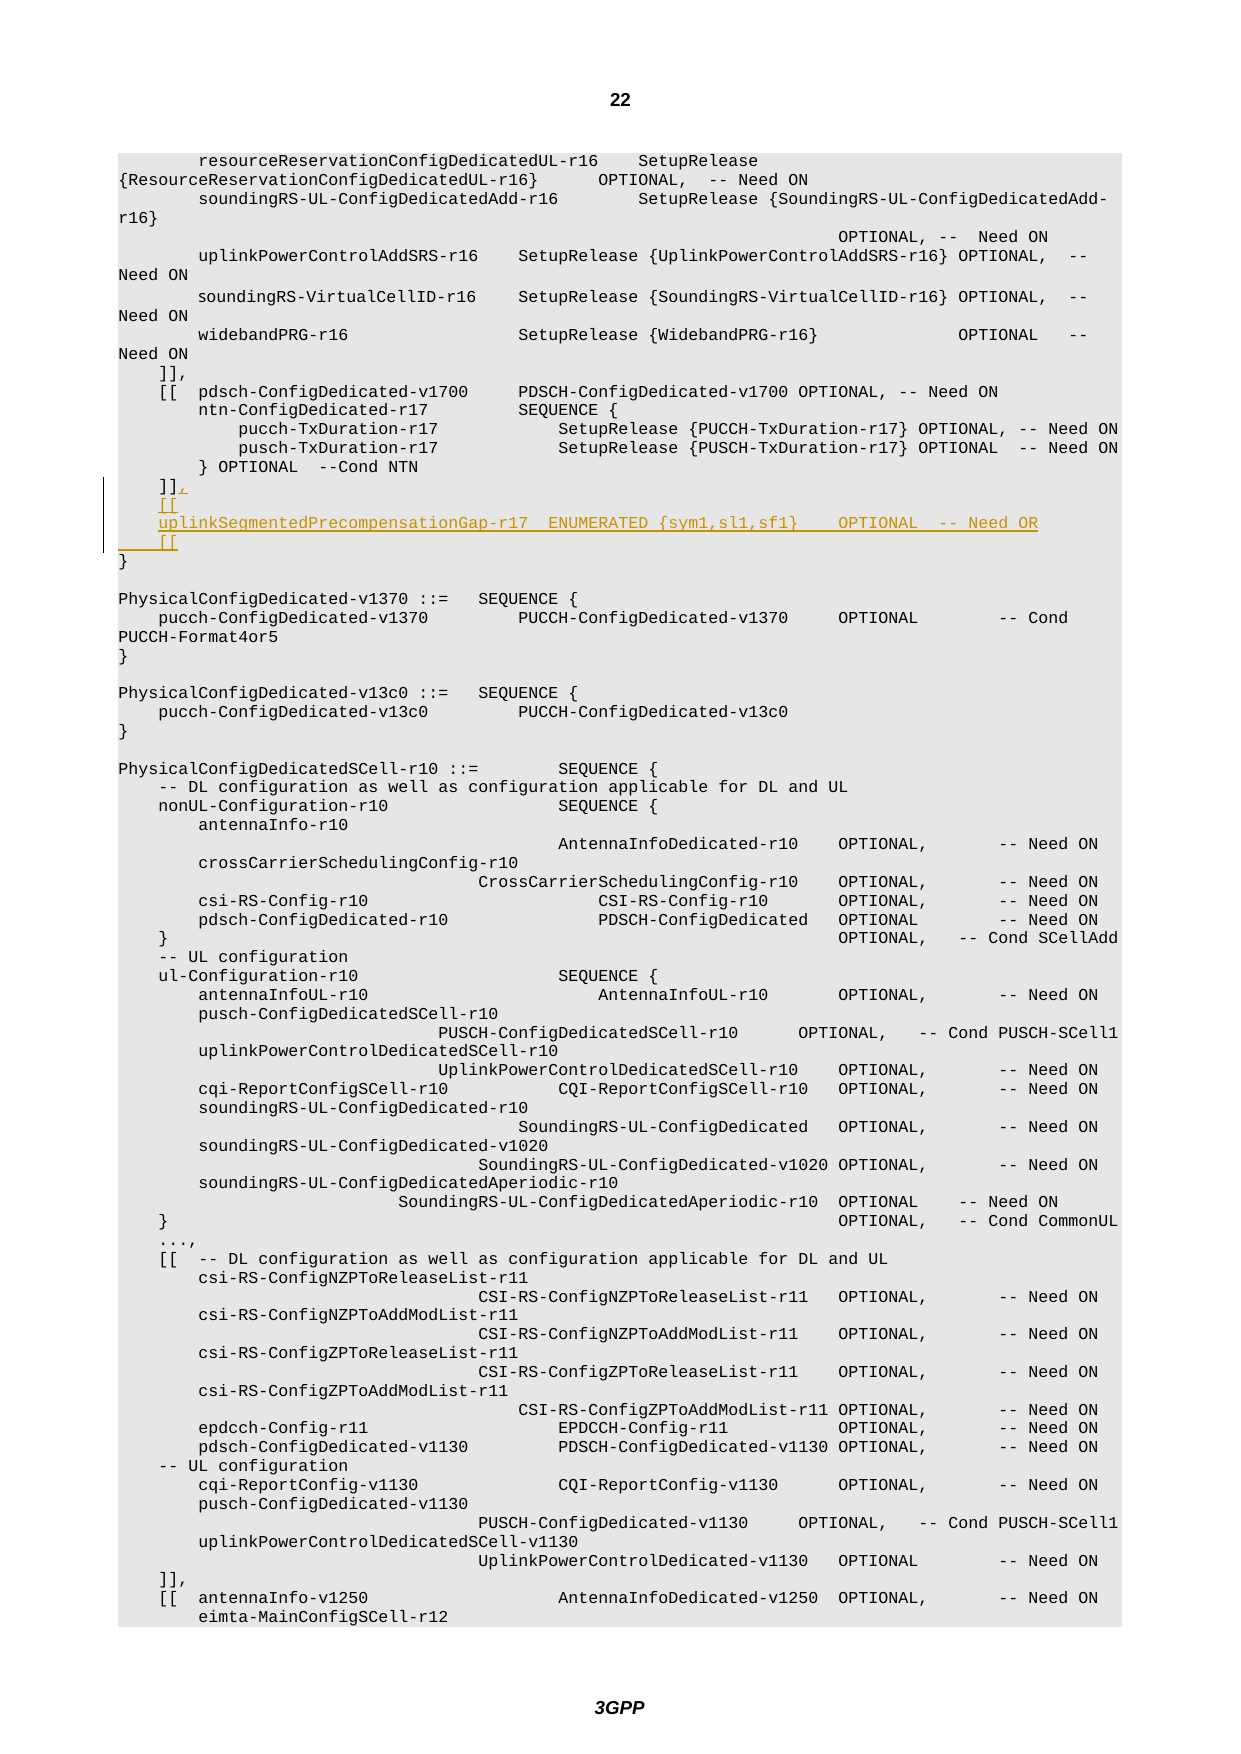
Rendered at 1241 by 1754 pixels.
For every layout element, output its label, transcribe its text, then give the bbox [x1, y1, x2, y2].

text PhysicalConfigDedicated-v13c0 ::= SEQUENCE { [118, 685, 1122, 704]
text [[ -- DL configuration as well as configuration applicable for DL and UL [118, 1250, 1122, 1269]
text antennaInfo-r10 [118, 817, 1122, 836]
text csi-RS-ConfigZPToAddModList-r11 [118, 1382, 1122, 1401]
text SoundingRS-UL-ConfigDedicatedAperiodic-r10 OPTIONAL -- Need ON [118, 1194, 1122, 1213]
text UplinkPowerControlDedicatedSCell-r10 OPTIONAL, -- Need ON [118, 1062, 1122, 1081]
text PhysicalConfigDedicated-v1370 ::= SEQUENCE { [118, 591, 1122, 609]
text CSI-RS-ConfigZPToAddModList-r11 OPTIONAL, -- Need ON [118, 1401, 1122, 1420]
text pucch-ConfigDedicated-v13c0 PUCCH-ConfigDedicated-v13c0 [118, 704, 1122, 722]
text pusch-ConfigDedicated-v1130 [118, 1496, 1122, 1514]
text cqi-ReportConfig-v1130 CQI-ReportConfig-v1130 OPTIONAL, -- Need ON [118, 1477, 1122, 1496]
text [[ pdsch-ConfigDedicated-v1700 PDSCH-ConfigDedicated-v1700 OPTIONAL, -- Need ON [118, 383, 1122, 402]
text resourceReservationConfigDedicatedUL-r16 SetupRelease {ResourceReservationConfigDedicatedUL-r16} OPTIONAL, -- Need ON [118, 153, 1122, 191]
text } OPTIONAL, -- Cond CommonUL [118, 1213, 1122, 1232]
text CrossCarrierSchedulingConfig-r10 OPTIONAL, -- Need ON [118, 873, 1122, 892]
text crossCarrierSchedulingConfig-r10 [118, 854, 1122, 873]
text soundingRS-UL-ConfigDedicated-v1020 [118, 1137, 1122, 1156]
text pdsch-ConfigDedicated-r10 PDSCH-ConfigDedicated OPTIONAL -- Need ON [118, 911, 1122, 930]
text csi-RS-ConfigNZPToAddModList-r11 [118, 1307, 1122, 1326]
text } [118, 722, 1122, 741]
text csi-RS-ConfigZPToReleaseList-r11 [118, 1345, 1122, 1363]
text CSI-RS-ConfigNZPToReleaseList-r11 OPTIONAL, -- Need ON [118, 1288, 1122, 1307]
text CSI-RS-ConfigNZPToAddModList-r11 OPTIONAL, -- Need ON [118, 1326, 1122, 1345]
text ]] [118, 477, 1122, 496]
text SoundingRS-UL-ConfigDedicated OPTIONAL, -- Need ON [118, 1118, 1122, 1137]
text } [118, 647, 1122, 666]
text PUSCH-ConfigDedicatedSCell-r10 OPTIONAL, -- Cond PUSCH-SCell1 [118, 1024, 1122, 1043]
text CSI-RS-ConfigZPToReleaseList-r11 OPTIONAL, -- Need ON [118, 1363, 1122, 1382]
text pucch-TxDuration-r17 SetupRelease {PUCCH-TxDuration-r17} OPTIONAL, -- Need ON [118, 421, 1122, 440]
text ]], [118, 364, 1122, 383]
text nonUL-Configuration-r10 SEQUENCE { [118, 798, 1122, 817]
text [[ antennaInfo-v1250 AntennaInfoDedicated-v1250 OPTIONAL, -- Need ON [118, 1590, 1122, 1609]
text widebandPRG-r16 SetupRelease {WidebandPRG-r16} OPTIONAL -- Need ON [118, 327, 1122, 364]
text } OPTIONAL --Cond NTN [118, 458, 1122, 477]
text uplinkPowerControlDedicatedSCell-r10 [118, 1043, 1122, 1062]
text } OPTIONAL, -- Cond SCellAdd [118, 930, 1122, 949]
text -- DL configuration as well as configuration applicable for DL and UL [118, 779, 1122, 798]
text uplinkPowerControlAddSRS-r16 SetupRelease {UplinkPowerControlAddSRS-r16} OPTIONAL, -- Need ON [118, 247, 1122, 285]
text soundingRS-UL-ConfigDedicated-r10 [118, 1099, 1122, 1118]
text UplinkPowerControlDedicated-v1130 OPTIONAL -- Need ON [118, 1552, 1122, 1571]
text OPTIONAL, -- Need ON [118, 228, 1122, 247]
text SoundingRS-UL-ConfigDedicated-v1020 OPTIONAL, -- Need ON [118, 1156, 1122, 1175]
text epdcch-Config-r11 EPDCCH-Config-r11 OPTIONAL, -- Need ON [118, 1420, 1122, 1439]
text pusch-TxDuration-r17 SetupRelease {PUSCH-TxDuration-r17} OPTIONAL -- Need ON [118, 440, 1122, 458]
text uplinkPowerControlDedicatedSCell-v1130 [118, 1533, 1122, 1552]
text -- UL configuration [118, 1458, 1122, 1477]
text AntennaInfoDedicated-r10 OPTIONAL, -- Need ON [118, 836, 1122, 854]
text soundingRS-UL-ConfigDedicatedAdd-r16 SetupRelease {SoundingRS-UL-ConfigDedicatedAdd-r16} [118, 191, 1122, 228]
text pucch-ConfigDedicated-v1370 PUCCH-ConfigDedicated-v1370 OPTIONAL -- Cond PUCCH-Format4or5 [118, 609, 1122, 647]
text PhysicalConfigDedicatedSCell-r10 ::= SEQUENCE { [118, 760, 1122, 779]
text antennaInfoUL-r10 AntennaInfoUL-r10 OPTIONAL, -- Need ON [118, 986, 1122, 1005]
text ul-Configuration-r10 SEQUENCE { [118, 968, 1122, 986]
text cqi-ReportConfigSCell-r10 CQI-ReportConfigSCell-r10 OPTIONAL, -- Need ON [118, 1081, 1122, 1099]
text csi-RS-Config-r10 CSI-RS-Config-r10 OPTIONAL, -- Need ON [118, 892, 1122, 911]
text pusch-ConfigDedicatedSCell-r10 [118, 1005, 1122, 1024]
text soundingRS-UL-ConfigDedicatedAperiodic-r10 [118, 1175, 1122, 1194]
text -- UL configuration [118, 949, 1122, 968]
text ]], [118, 1571, 1122, 1590]
text eimta-MainConfigSCell-r12 [118, 1609, 1122, 1627]
text csi-RS-ConfigNZPToReleaseList-r11 [118, 1269, 1122, 1288]
text soundingRS-VirtualCellID-r16 SetupRelease {SoundingRS-VirtualCellID-r16} OPTIONAL, -- Need ON [118, 285, 1122, 327]
text ntn-ConfigDedicated-r17 SEQUENCE { [118, 402, 1122, 421]
text PUSCH-ConfigDedicated-v1130 OPTIONAL, -- Cond PUSCH-SCell1 [118, 1514, 1122, 1533]
text } [118, 553, 1122, 572]
text ..., [118, 1232, 1122, 1250]
text pdsch-ConfigDedicated-v1130 PDSCH-ConfigDedicated-v1130 OPTIONAL, -- Need ON [118, 1439, 1122, 1458]
